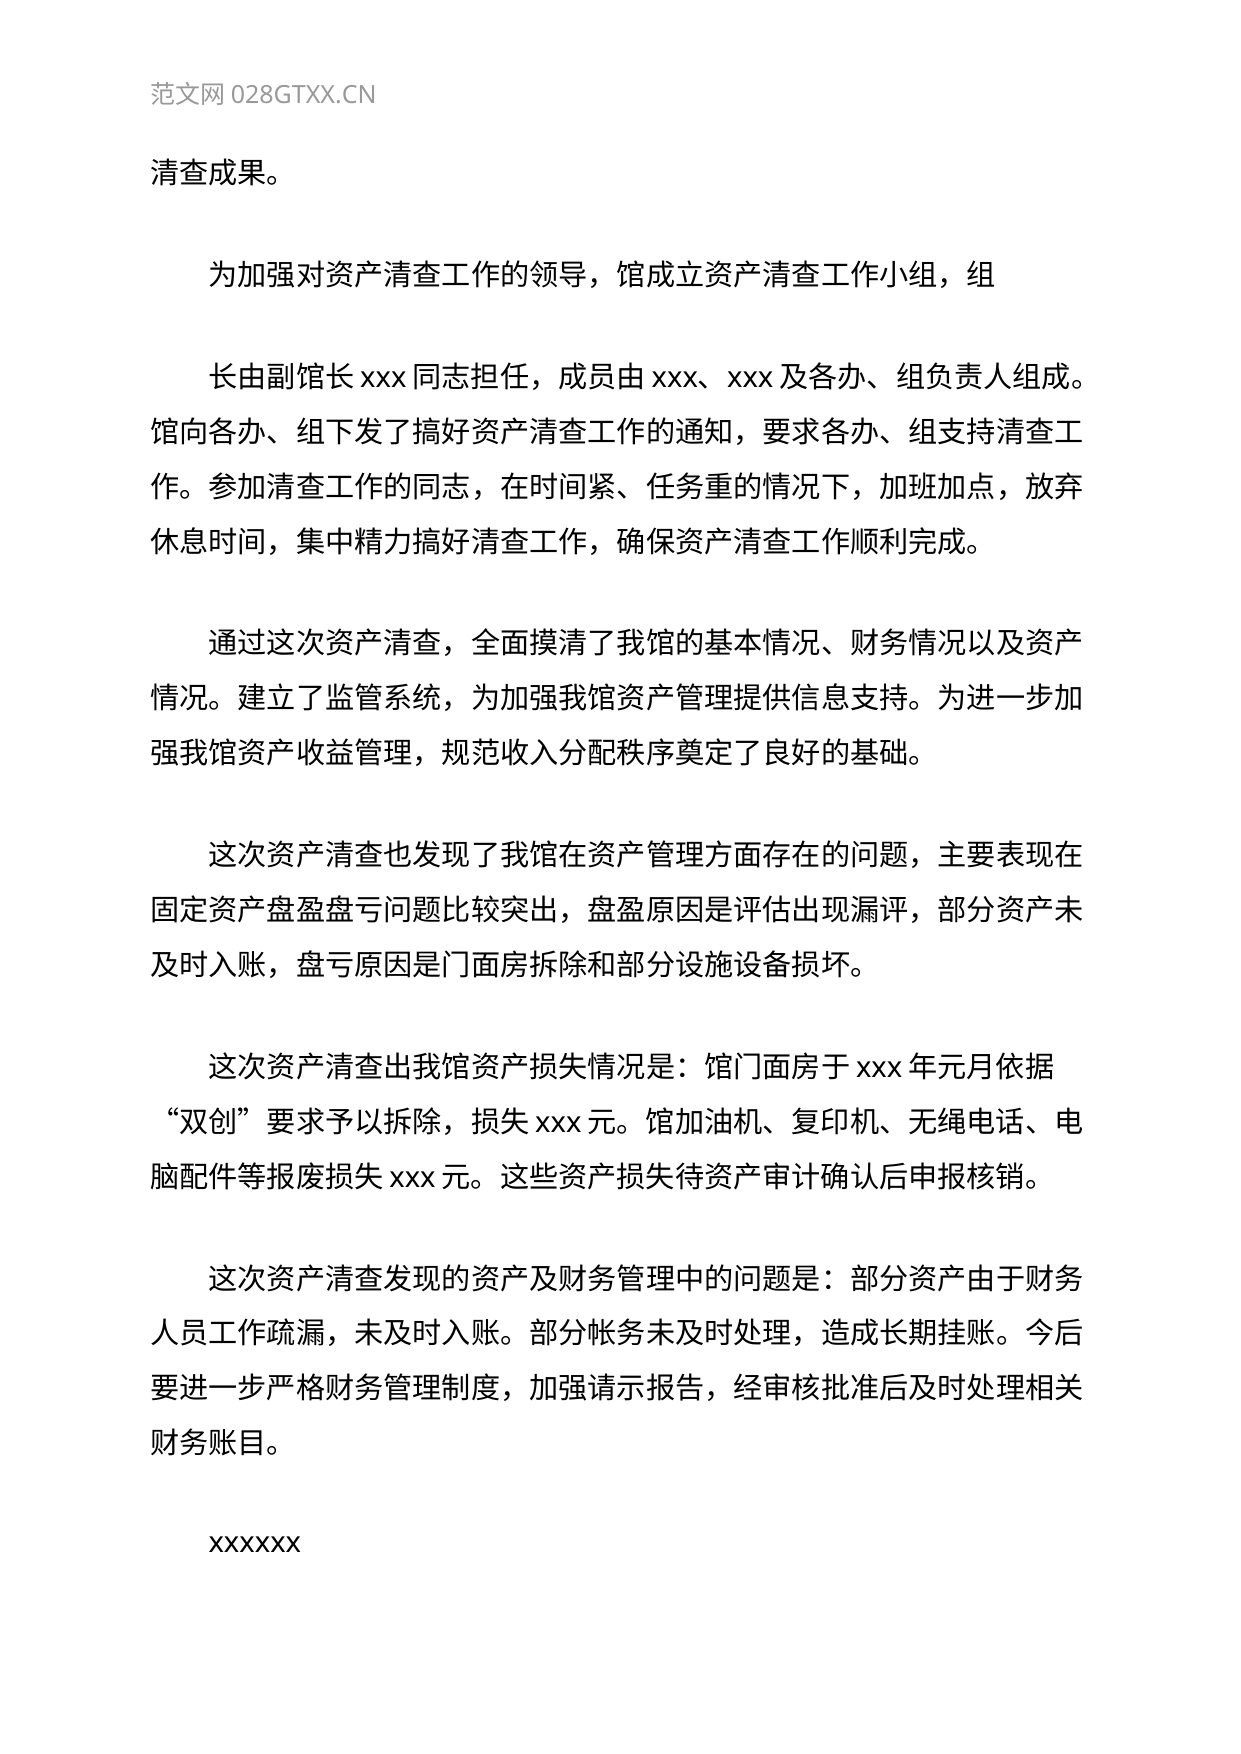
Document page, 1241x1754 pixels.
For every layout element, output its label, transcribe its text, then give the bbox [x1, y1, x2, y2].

text 长由副馆长xxx同志担任，成员由xxx、xxx及各办、组负责人组成。馆向各办、组下发了搞好资产清查工作的通知，要求各办、组支持清查工作。参加清查工作的同志，在时间紧、任务重的情况下，加班加点，放弃休息时间，集中精力搞好清查工作，确保资产清查工作顺利完成。 [150, 353, 1090, 561]
text 这次资产清查发现的资产及财务管理中的问题是：部分资产由于财务人员工作疏漏，未及时入账。部分帐务未及时处理，造成长期挂账。今后要进一步严格财务管理制度，加强请示报告，经审核批准后及时处理相关财务账目。 [150, 1255, 1090, 1462]
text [150, 150, 1090, 192]
text 这次资产清查也发现了我馆在资产管理方面存在的问题，主要表现在固定资产盘盈盘亏问题比较突出，盘盈原因是评估出现漏评，部分资产未及时入账，盘亏原因是门面房拆除和部分设施设备损坏。 [150, 832, 1090, 984]
text 这次资产清查出我馆资产损失情况是：馆门面房于xxx年元月依据“双创”要求予以拆除，损失xxx元。馆加油机、复印机、无绳电话、电脑配件等报废损失xxx元。这些资产损失待资产审计确认后申报核销。 [150, 1043, 1090, 1196]
text xxxxxx [150, 1522, 1090, 1561]
text 通过这次资产清查，全面摸清了我馆的基本情况、财务情况以及资产情况。建立了监管系统，为加强我馆资产管理提供信息支持。为进一步加强我馆资产收益管理，规范收入分配秩序奠定了良好的基础。 [150, 620, 1090, 772]
text 为加强对资产清查工作的领导，馆成立资产清查工作小组，组 [150, 252, 1090, 294]
